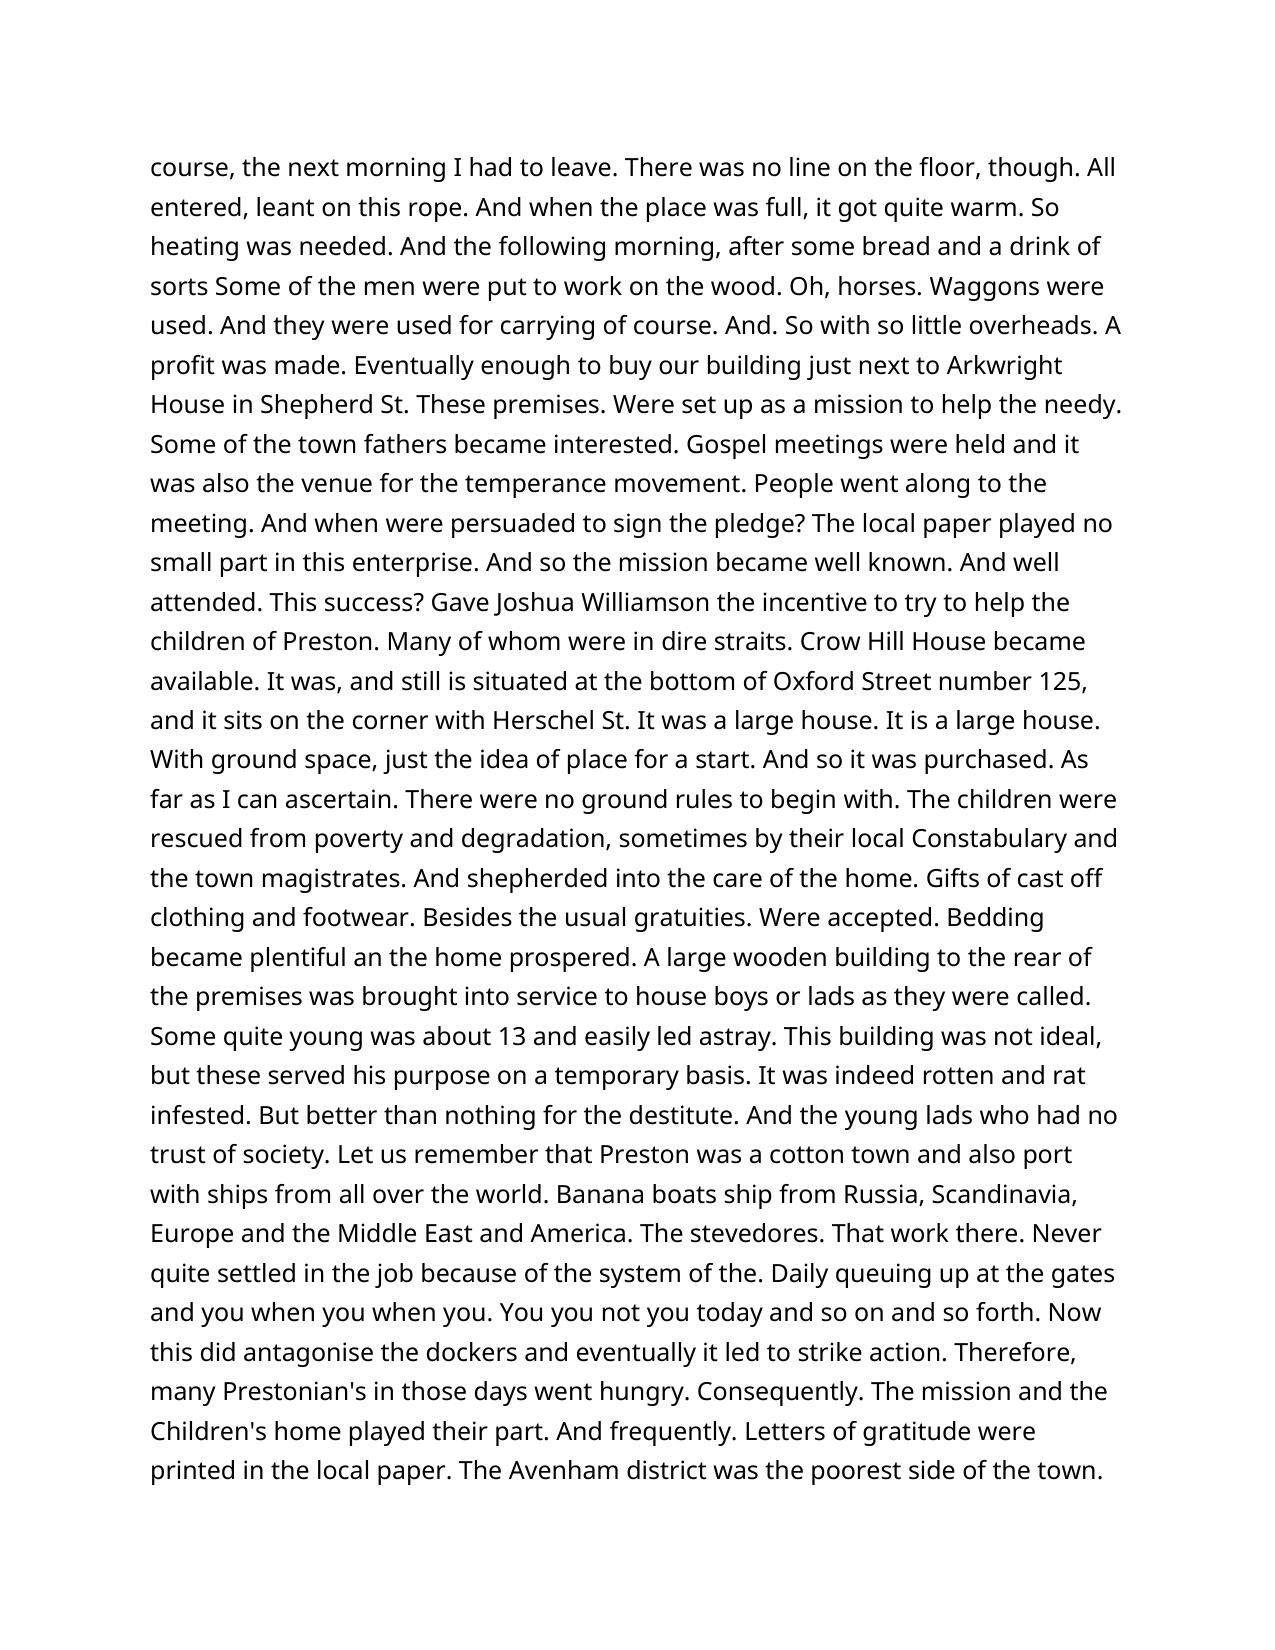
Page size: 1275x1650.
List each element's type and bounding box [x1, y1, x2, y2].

text [150, 150, 1125, 1487]
